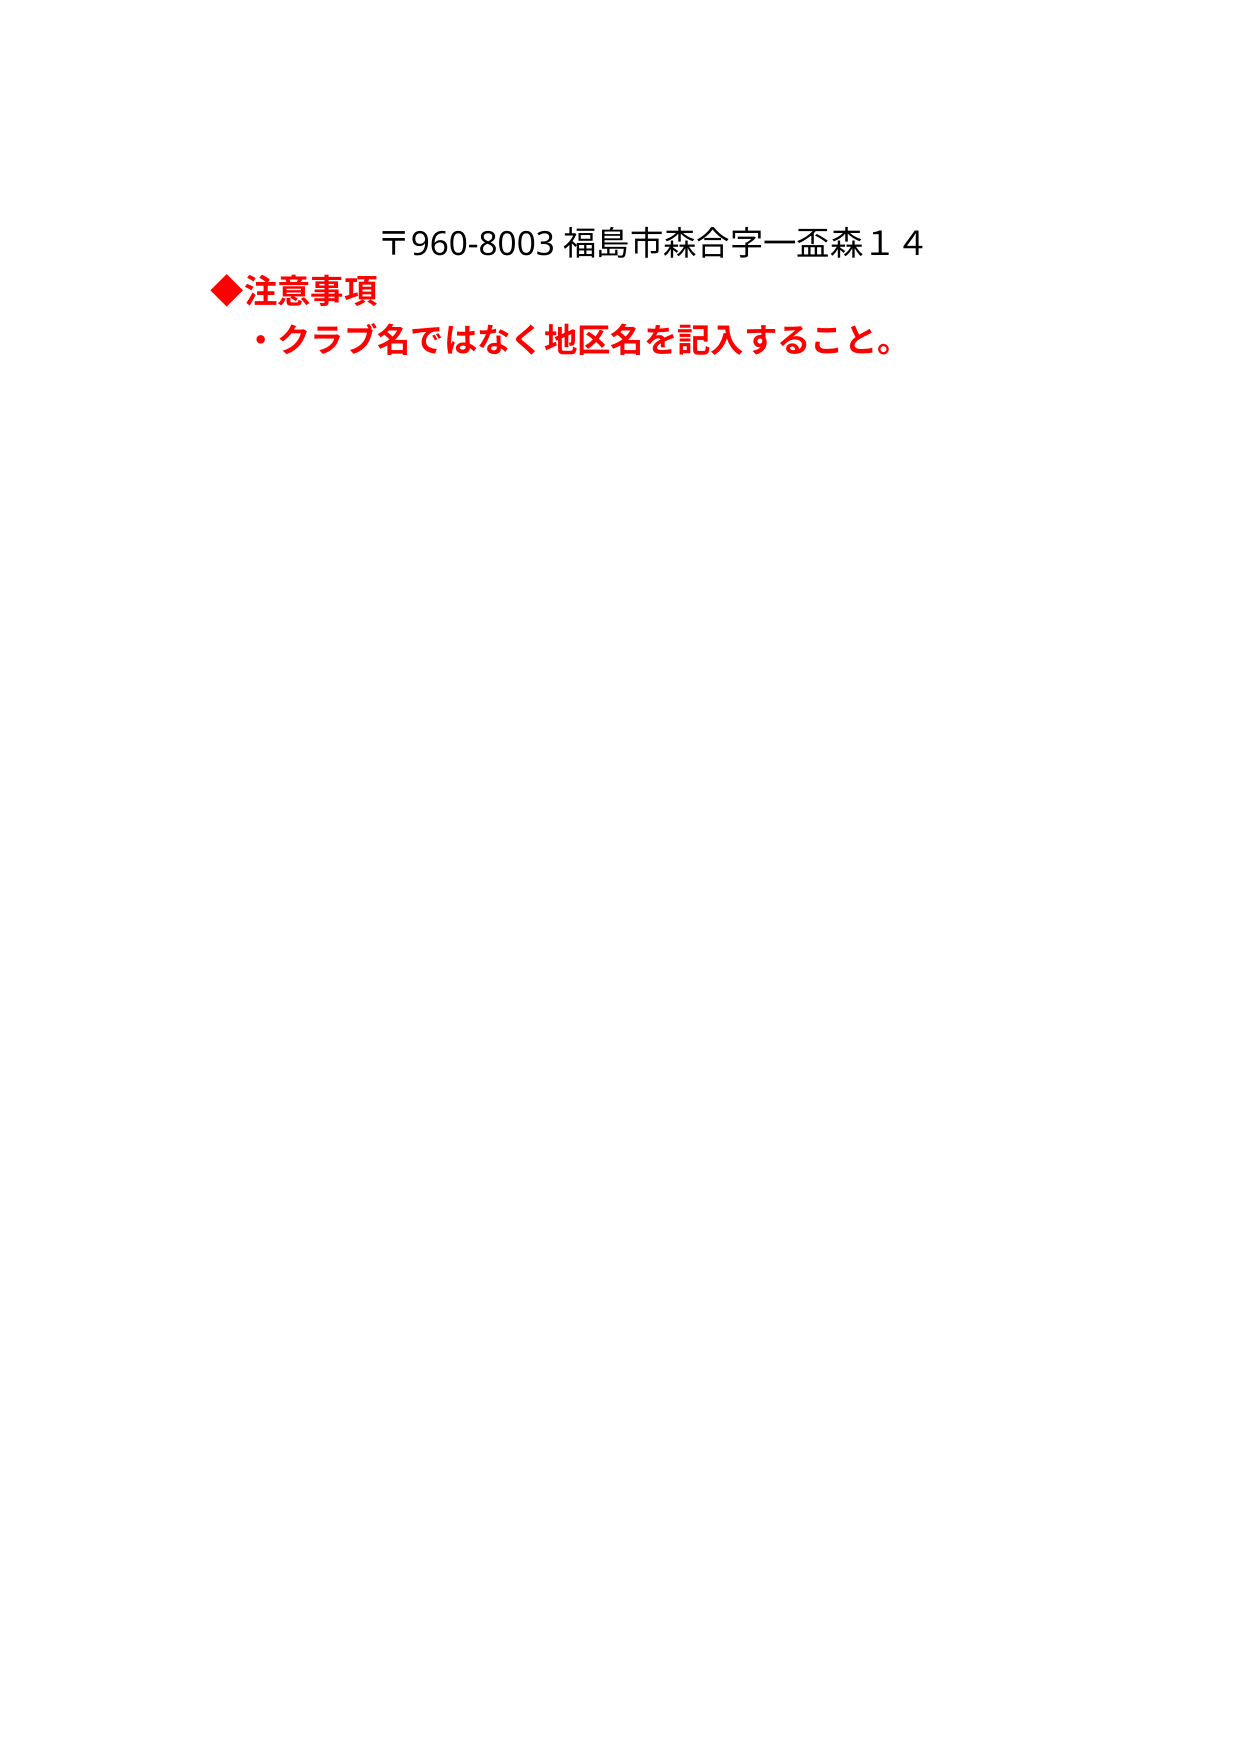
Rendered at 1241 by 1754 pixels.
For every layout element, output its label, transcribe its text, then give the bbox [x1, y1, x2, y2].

text ◆注意事項 [177, 265, 1063, 313]
text ・クラブ名ではなく地区名を記入すること。 [177, 313, 1063, 362]
text 〒960-8003 福島市森合字一盃森１４ [177, 217, 1063, 265]
